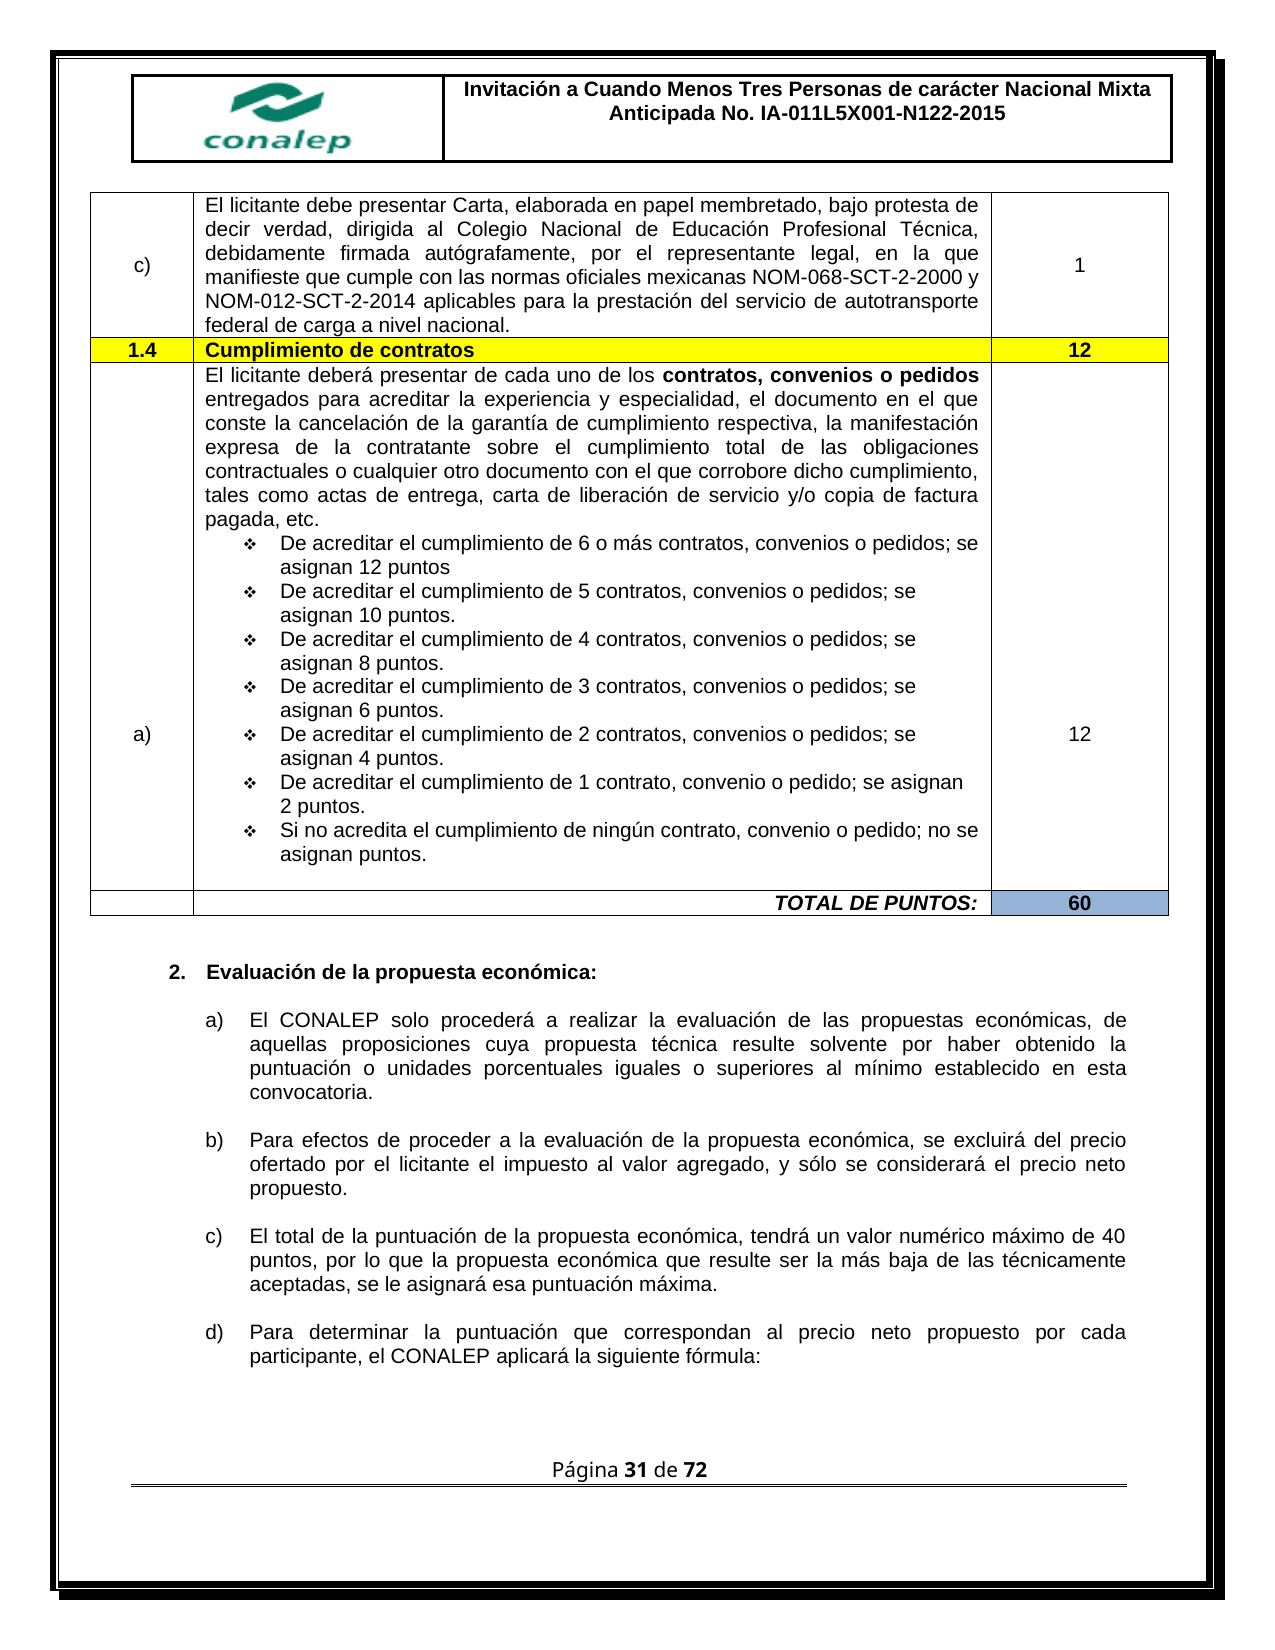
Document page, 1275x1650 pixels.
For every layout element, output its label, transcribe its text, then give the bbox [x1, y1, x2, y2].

table_cell Cumplimiento de contratos [194, 338, 991, 362]
table_cell 1.4 [91, 338, 193, 362]
table_cell 1 [992, 193, 1168, 337]
table_cell c) [91, 193, 193, 337]
table_cell a) [91, 363, 193, 890]
table_cell El licitante deberá presentar de cada uno de los contratos, convenios o pedidos entregados para acreditar la experiencia y especialidad, el documento en el que conste la cancelación de la garantía de cumplimiento respectiva, la manifestación expresa de la contratante sobre el cumplimiento total de las obligaciones contractuales o cualquier otro documento con el que corrobore dicho cumplimiento, tales como actas de entrega, carta de liberación de servicio y/o copia de factura pagada, etc. De acreditar el cumplimiento de 6 o más contratos, convenios o pedidos; se asignan 12 puntos De acreditar el cumplimiento de 5 contratos, convenios o pedidos; se asignan 10 puntos. De acreditar el cumplimiento de 4 contratos, convenios o pedidos; se asignan 8 puntos. De acreditar el cumplimiento de 3 contratos, convenios o pedidos; se asignan 6 puntos. De acreditar el cumplimiento de 2 contratos, convenios o pedidos; se asignan 4 puntos. De acreditar el cumplimiento de 1 contrato, convenio o pedido; se asignan 2 puntos. Si no acredita el cumplimiento de ningún contrato, convenio o pedido; no se asignan puntos. [194, 363, 991, 890]
table_cell 12 [992, 338, 1168, 362]
list Evaluación de la propuesta económica: [169, 961, 1127, 984]
table_cell 60 [992, 891, 1168, 915]
list El CONALEP solo procederá a realizar la evaluación de las propuestas económicas, de aquellas proposiciones cuya propuesta técnica resulte solvente por haber obtenido la puntuación o unidades porcentuales iguales o superiores al mínimo establecido en esta convocatoria. [205, 1008, 1127, 1104]
list Para efectos de proceder a la evaluación de la propuesta económica, se excluirá del precio ofertado por el licitante el impuesto al valor agregado, y sólo se considerará el precio neto propuesto. [205, 1128, 1127, 1200]
table_cell [91, 891, 193, 915]
table_cell TOTAL DE PUNTOS: [194, 891, 991, 915]
list El total de la puntuación de la propuesta económica, tendrá un valor numérico máximo de 40 puntos, por lo que la propuesta económica que resulte ser la más baja de las técnicamente aceptadas, se le asignará esa puntuación máxima. [205, 1224, 1127, 1296]
table_cell El licitante debe presentar Carta, elaborada en papel membretado, bajo protesta de decir verdad, dirigida al Colegio Nacional de Educación Profesional Técnica, debidamente firmada autógrafamente, por el representante legal, en la que manifieste que cumple con las normas oficiales mexicanas NOM-068-SCT-2-2000 y NOM-012-SCT-2-2014 aplicables para la prestación del servicio de autotransporte federal de carga a nivel nacional. [194, 193, 991, 337]
table_cell 12 [992, 363, 1168, 890]
list Para determinar la puntuación que correspondan al precio neto propuesto por cada participante, el CONALEP aplicará la siguiente fórmula: [205, 1319, 1127, 1367]
